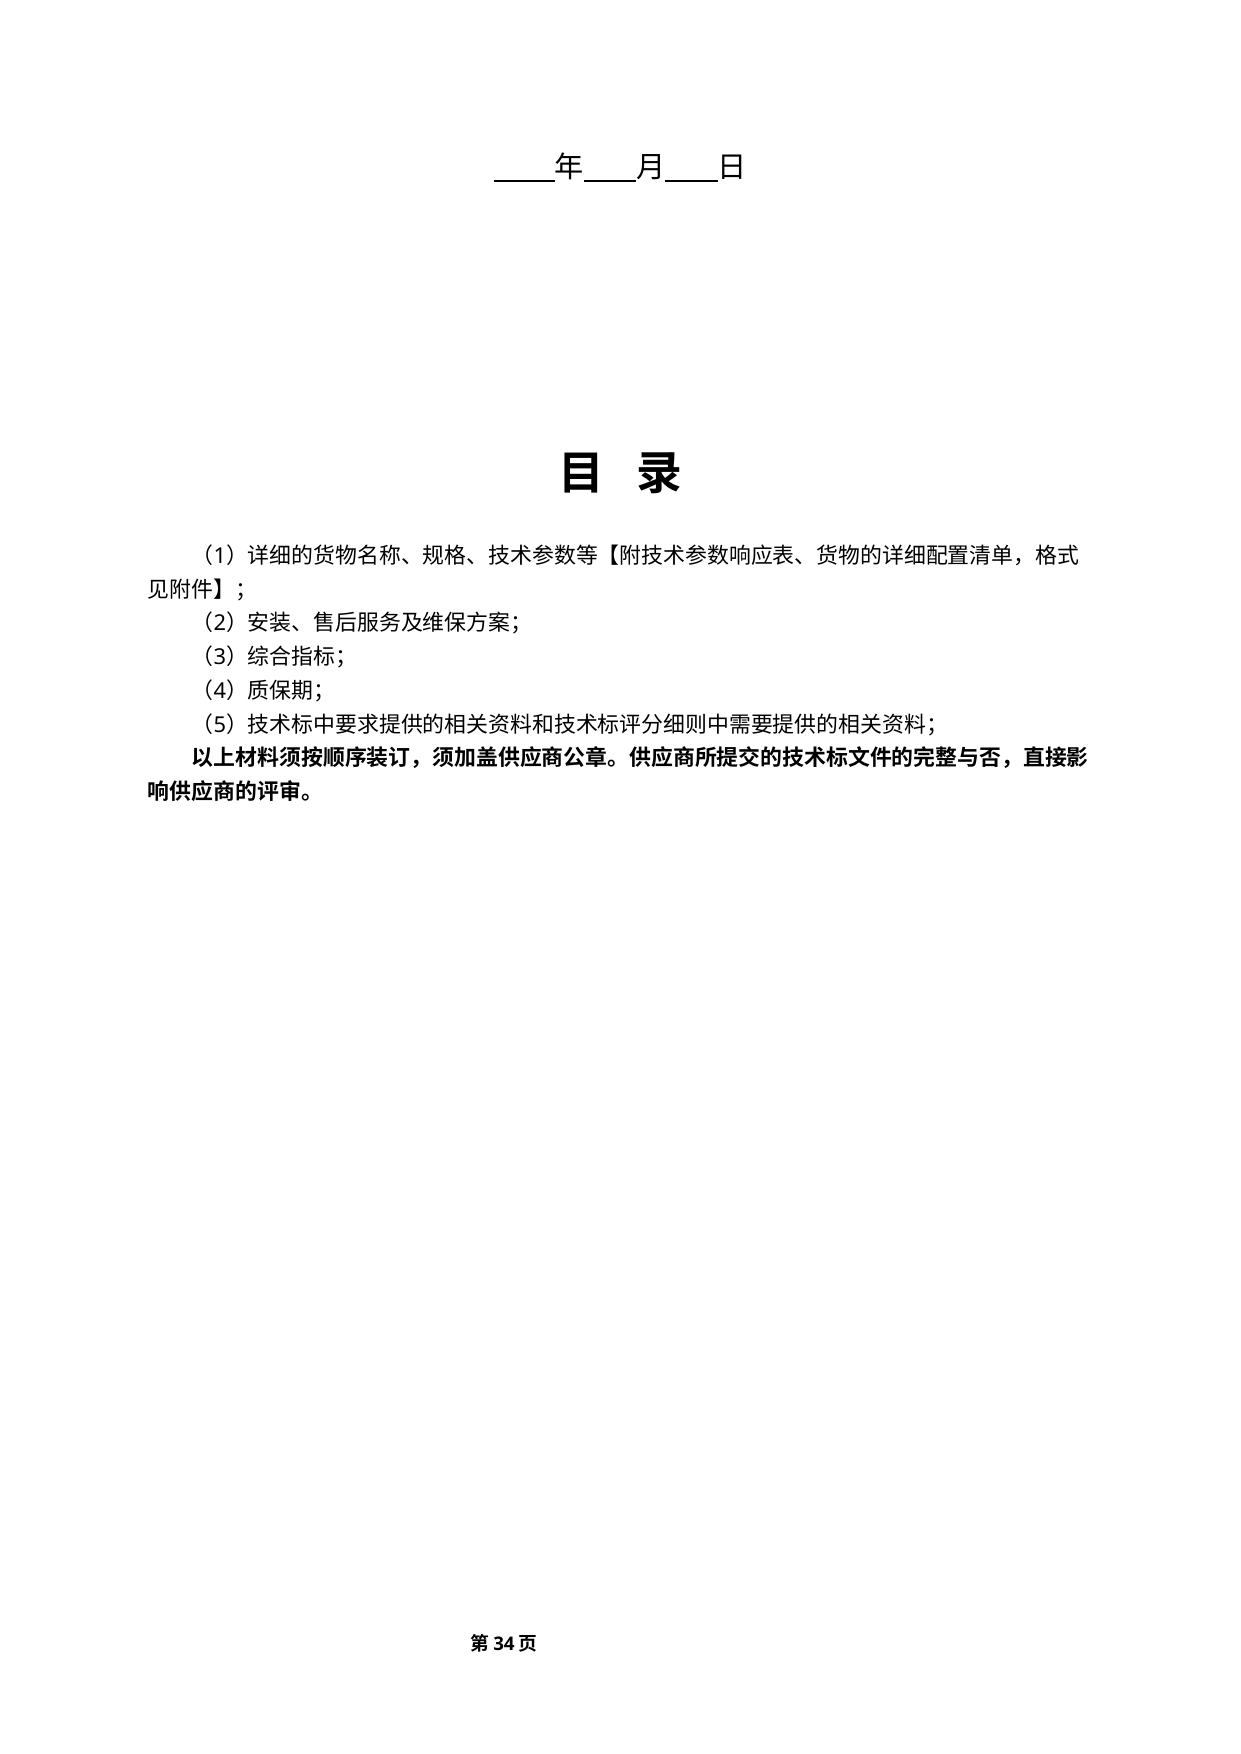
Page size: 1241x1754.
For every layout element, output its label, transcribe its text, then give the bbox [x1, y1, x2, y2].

text （2）安装、售后服务及维保方案； [148, 604, 1093, 638]
text （3）综合指标； [148, 638, 1093, 672]
text 年 月 日 [148, 131, 1093, 198]
text （5）技术标中要求提供的相关资料和技术标评分细则中需要提供的相关资料； [148, 706, 1093, 739]
text （4）质保期； [148, 672, 1093, 706]
text 以上材料须按顺序装订，须加盖供应商公章。供应商所提交的技术标文件的完整与否，直接影响供应商的评审。 [148, 739, 1093, 807]
text 目 录 [148, 436, 1093, 503]
text （1）详细的货物名称、规格、技术参数等【附技术参数响应表、货物的详细配置清单，格式见附件】； [148, 537, 1093, 604]
